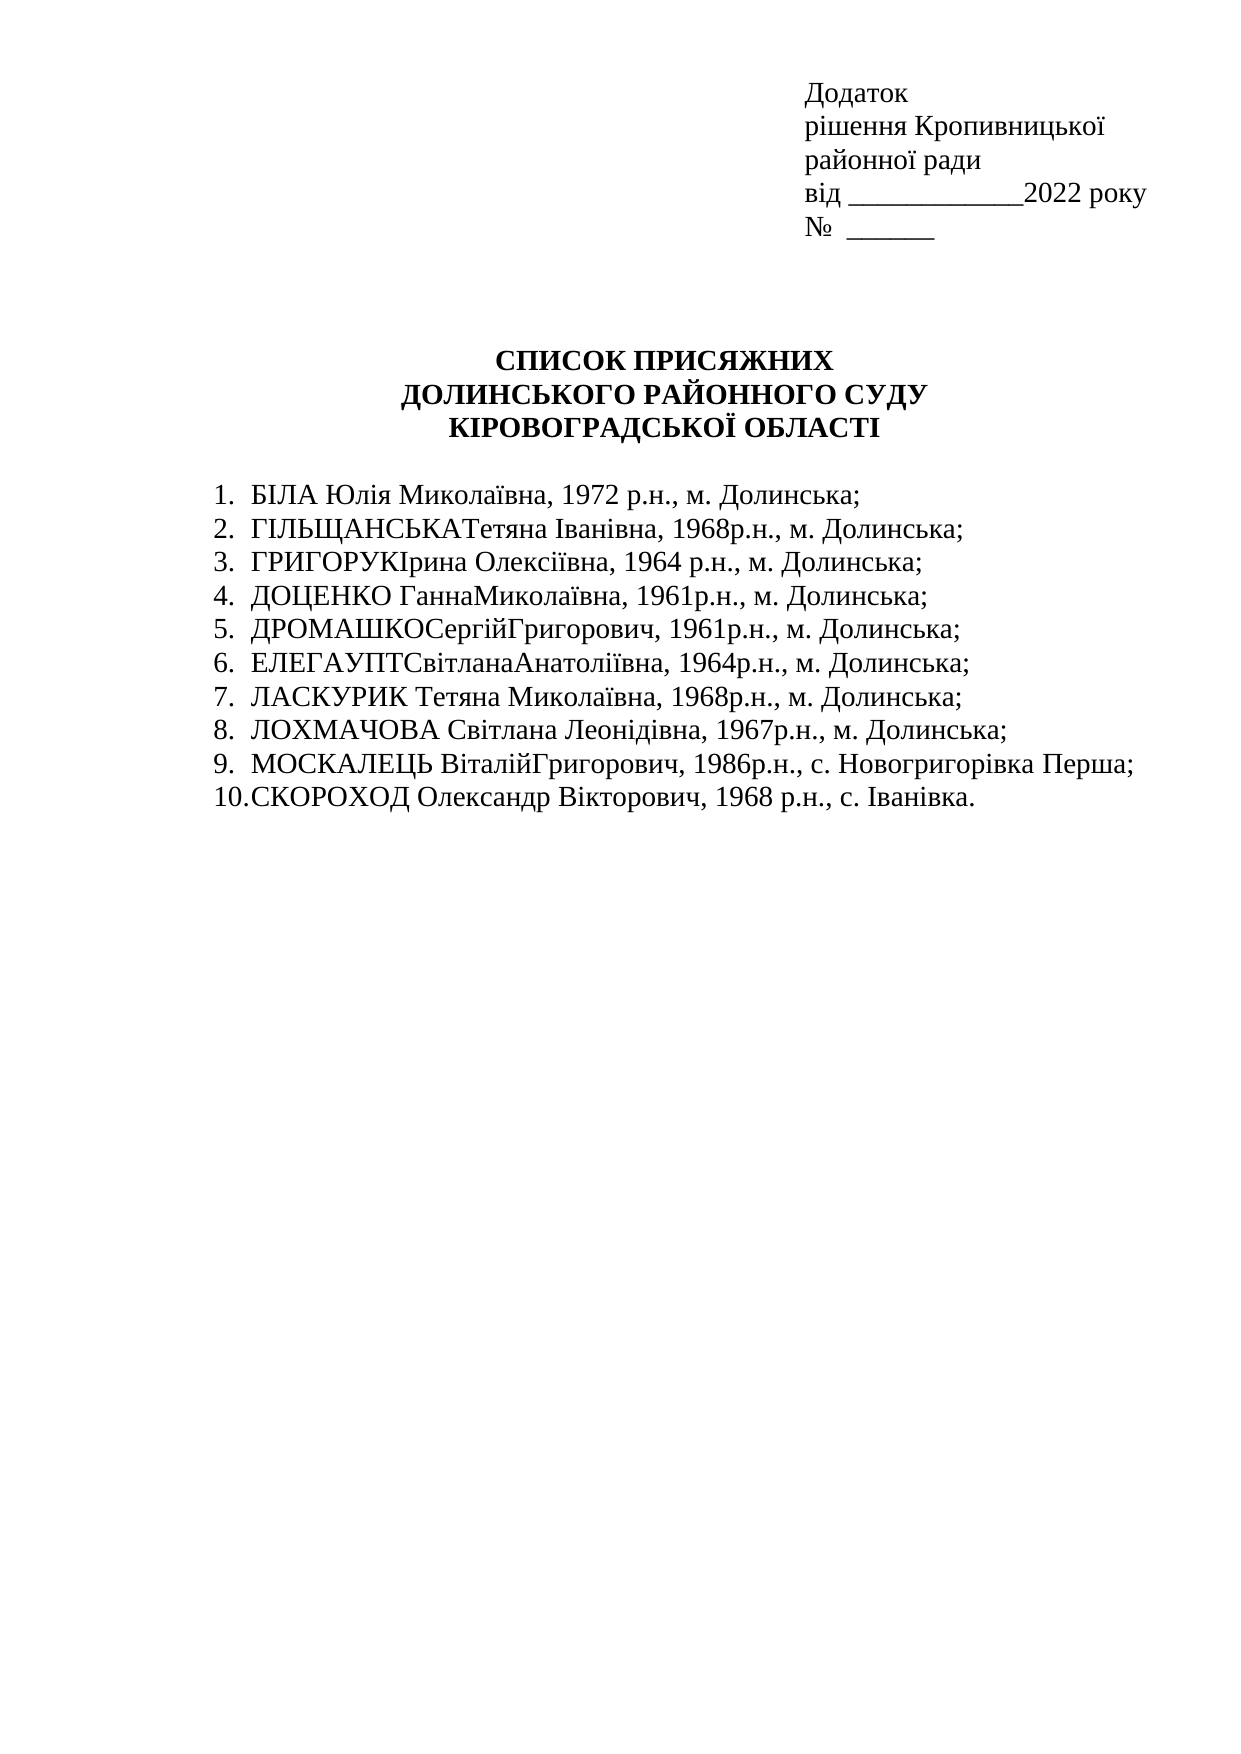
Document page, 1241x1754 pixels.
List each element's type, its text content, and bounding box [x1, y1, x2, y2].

list ЛАСКУРИК Тетяна Миколаївна, 1968р.н., м. Долинська; [213, 679, 1152, 712]
list ДРОМАШКОСергійГригорович, 1961р.н., м. Долинська; [213, 612, 1152, 645]
list ЛОХМАЧОВА Світлана Леонідівна, 1967р.н., м. Долинська; [213, 712, 1152, 746]
list ГРИГОРУКІрина Олексіївна, 1964 р.н., м. Долинська; [213, 544, 1152, 578]
text районної ради [177, 142, 1152, 176]
list МОСКАЛЕЦЬ ВіталійГригорович, 1986р.н., с. Новогригорівка Перша; [213, 746, 1152, 779]
list ЕЛЕГАУПТСвітланаАнатоліївна, 1964р.н., м. Долинська; [213, 645, 1152, 679]
list СКОРОХОД Олександр Вікторович, 1968 р.н., с. Іванівка. [213, 779, 1152, 813]
text ДОЛИНСЬКОГО РАЙОННОГО СУДУ КІРОВОГРАДСЬКОЇ ОБЛАСТІ [177, 377, 1152, 444]
text від ____________2022 року [177, 176, 1152, 209]
text СПИСОК ПРИСЯЖНИХ [177, 343, 1152, 377]
text Додаток [177, 75, 1152, 108]
list ДОЦЕНКО ГаннаМиколаївна, 1961р.н., м. Долинська; [213, 578, 1152, 612]
list ГІЛЬЩАНСЬКАТетяна Іванівна, 1968р.н., м. Долинська; [213, 511, 1152, 544]
list БІЛА Юлія Миколаївна, 1972 р.н., м. Долинська; [213, 477, 1152, 511]
text № ______ [177, 209, 1152, 243]
text рішення Кропивницької [177, 108, 1152, 142]
